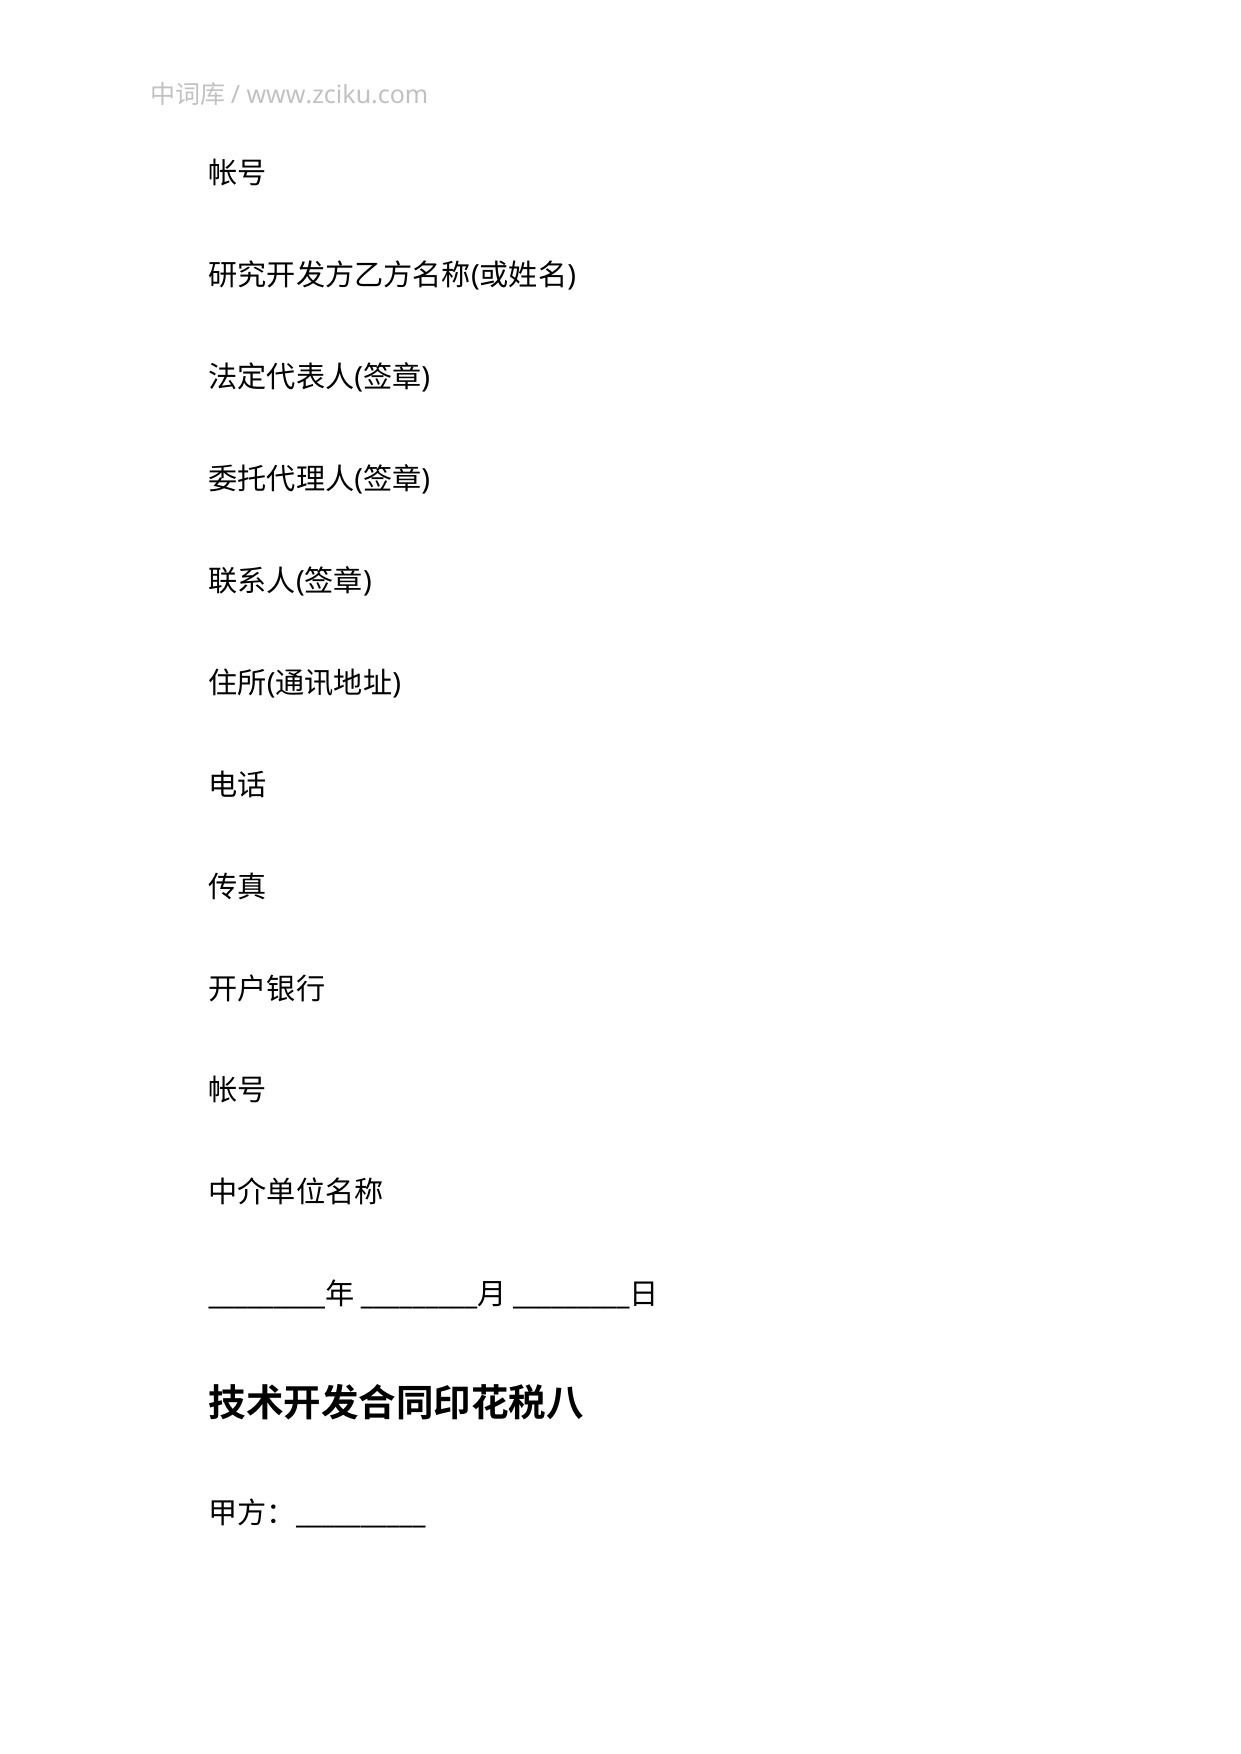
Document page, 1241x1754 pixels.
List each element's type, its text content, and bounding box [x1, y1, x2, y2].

text 住所(通讯地址) [150, 660, 1090, 702]
text 法定代表人(签章) [150, 354, 1090, 396]
text 甲方：__________ [150, 1490, 1090, 1532]
text 联系人(签章) [150, 558, 1090, 600]
text 研究开发方乙方名称(或姓名) [150, 252, 1090, 294]
text 帐号 [150, 150, 1090, 192]
text 技术开发合同印花税八 [150, 1372, 1090, 1427]
text _________年 _________月 _________日 [150, 1271, 1090, 1313]
text 传真 [150, 863, 1090, 906]
text 委托代理人(签章) [150, 456, 1090, 498]
text 电话 [150, 762, 1090, 804]
text 帐号 [150, 1067, 1090, 1109]
text 开户银行 [150, 965, 1090, 1007]
text 中介单位名称 [150, 1169, 1090, 1211]
